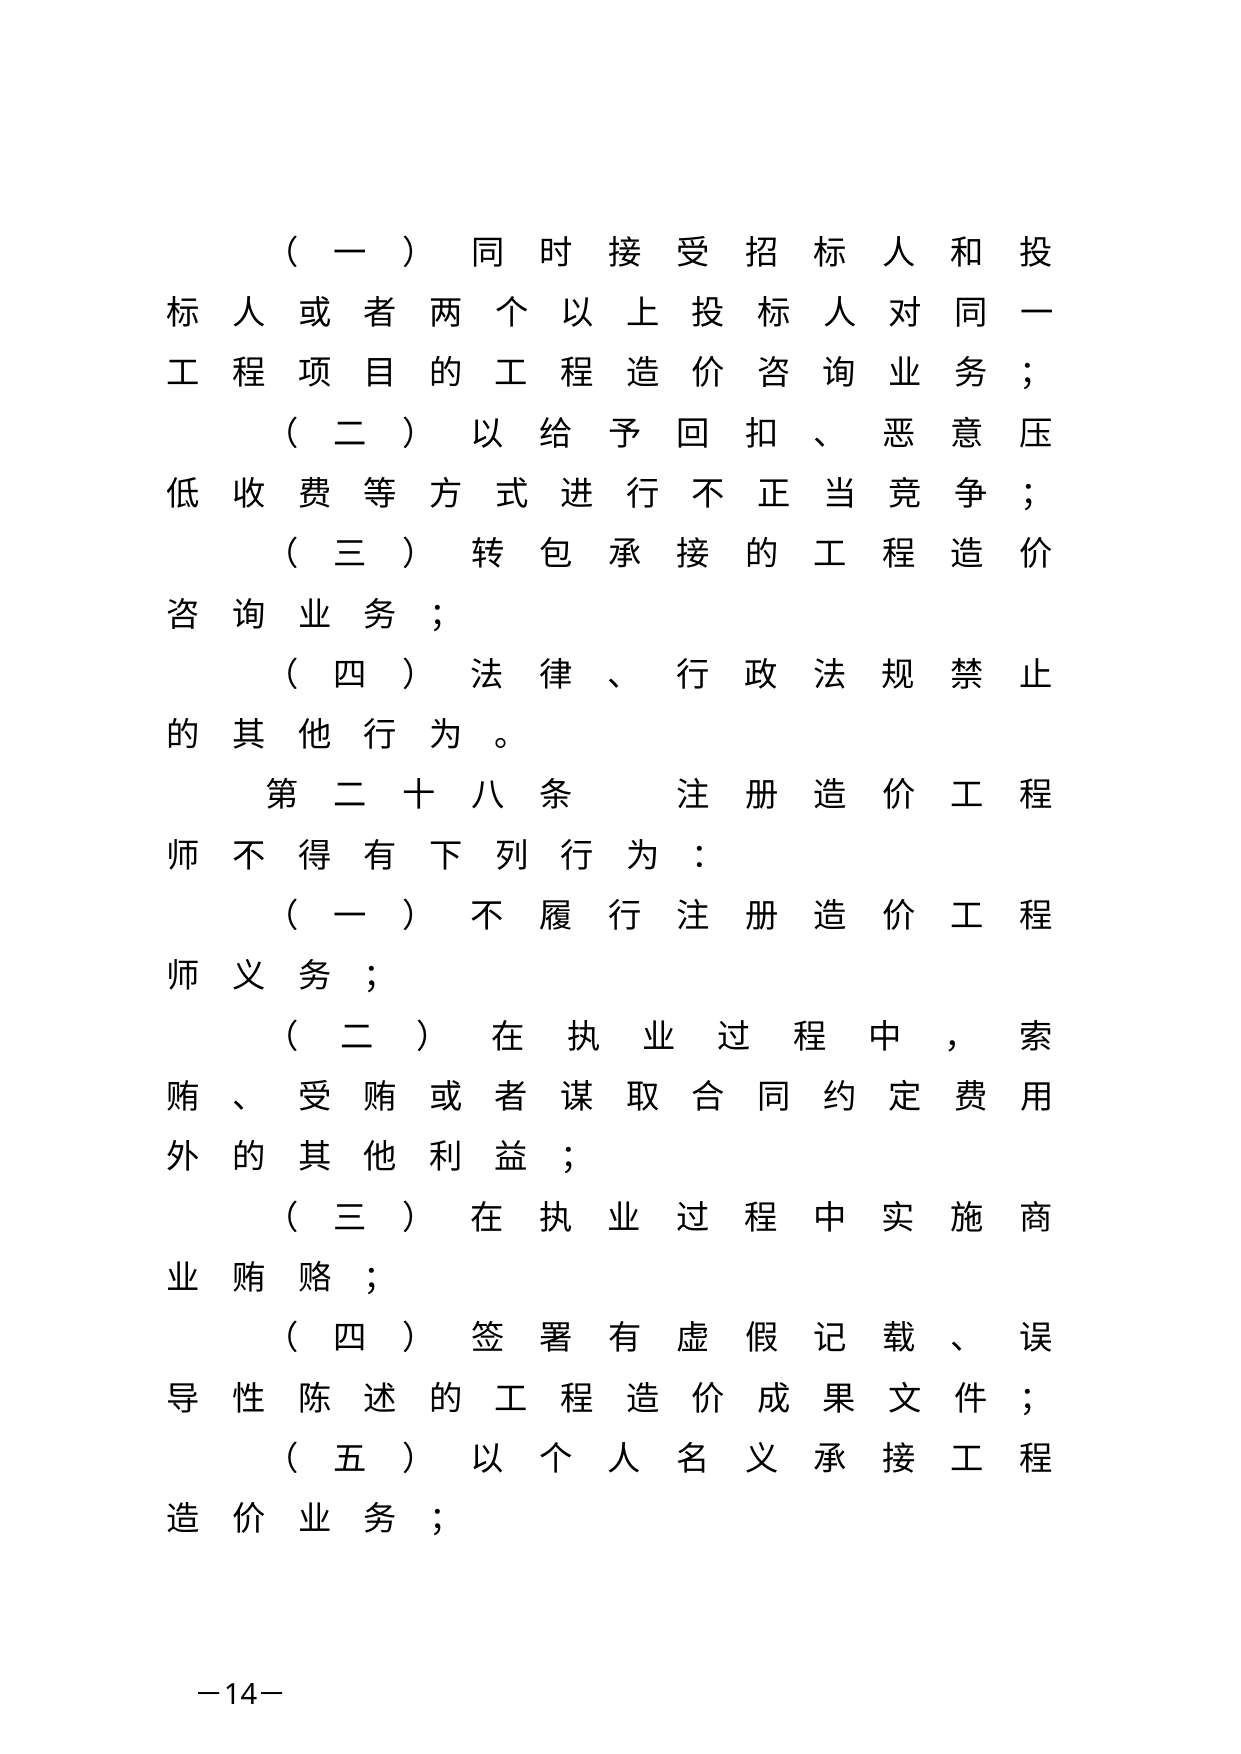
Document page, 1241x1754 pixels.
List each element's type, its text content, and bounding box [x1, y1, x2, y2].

text （一）同时接受招标人和投标人或者两个以上投标人对同一工程项目的工程造价咨询业务； [167, 219, 1085, 400]
text 第二十八条 注册造价工程师不得有下列行为： [167, 762, 1085, 883]
text （四）法律、行政法规禁止的其他行为。 [167, 642, 1085, 762]
text （三）在执业过程中实施商业贿赂； [167, 1184, 1085, 1305]
text （三）转包承接的工程造价咨询业务； [167, 521, 1085, 642]
text （五）以个人名义承接工程造价业务； [167, 1426, 1085, 1546]
text （二）在执业过程中，索贿、受贿或者谋取合同约定费用外的其他利益； [167, 1003, 1085, 1184]
text （一）不履行注册造价工程师义务； [167, 883, 1085, 1003]
text （四）签署有虚假记载、误导性陈述的工程造价成果文件； [167, 1305, 1085, 1426]
text （二）以给予回扣、恶意压低收费等方式进行不正当竞争； [167, 400, 1085, 521]
